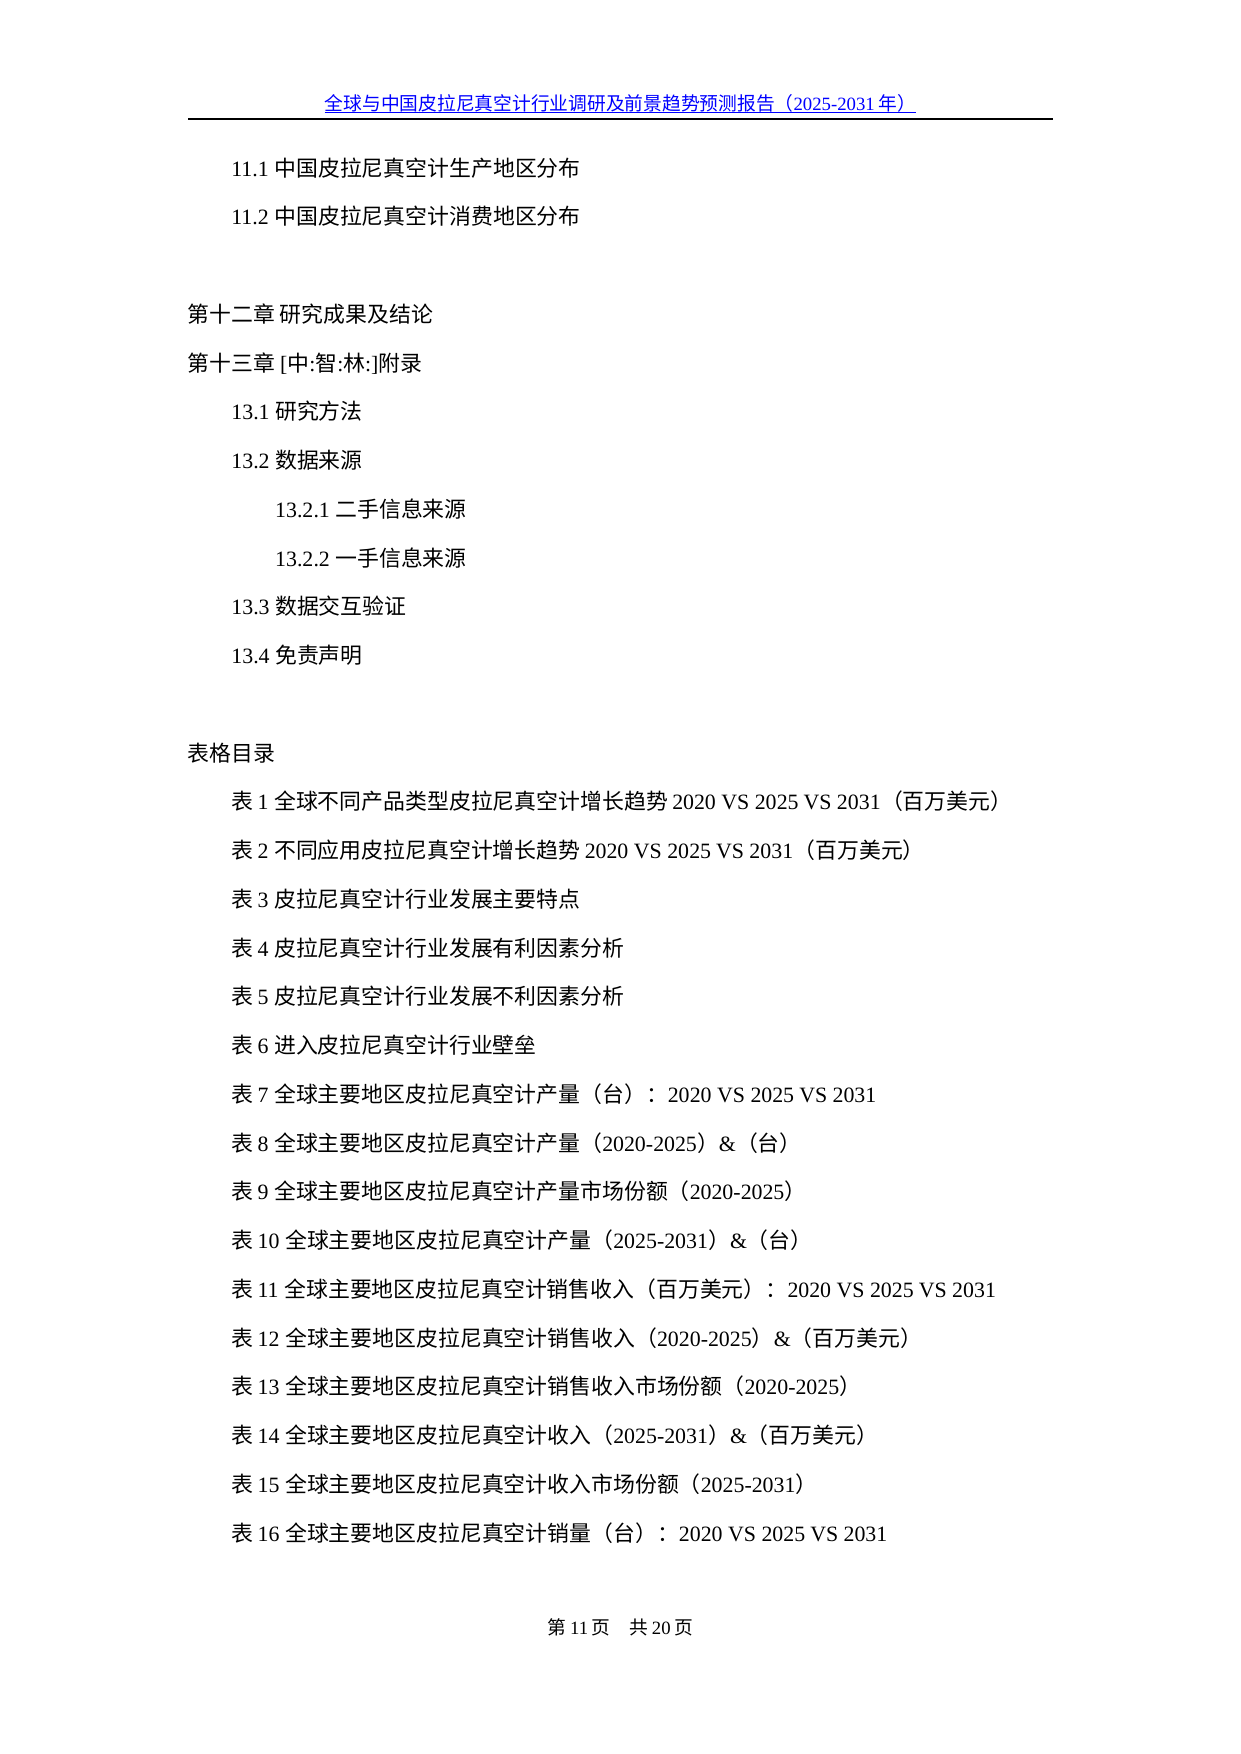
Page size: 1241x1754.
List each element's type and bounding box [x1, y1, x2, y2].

text [187, 150, 1053, 1548]
